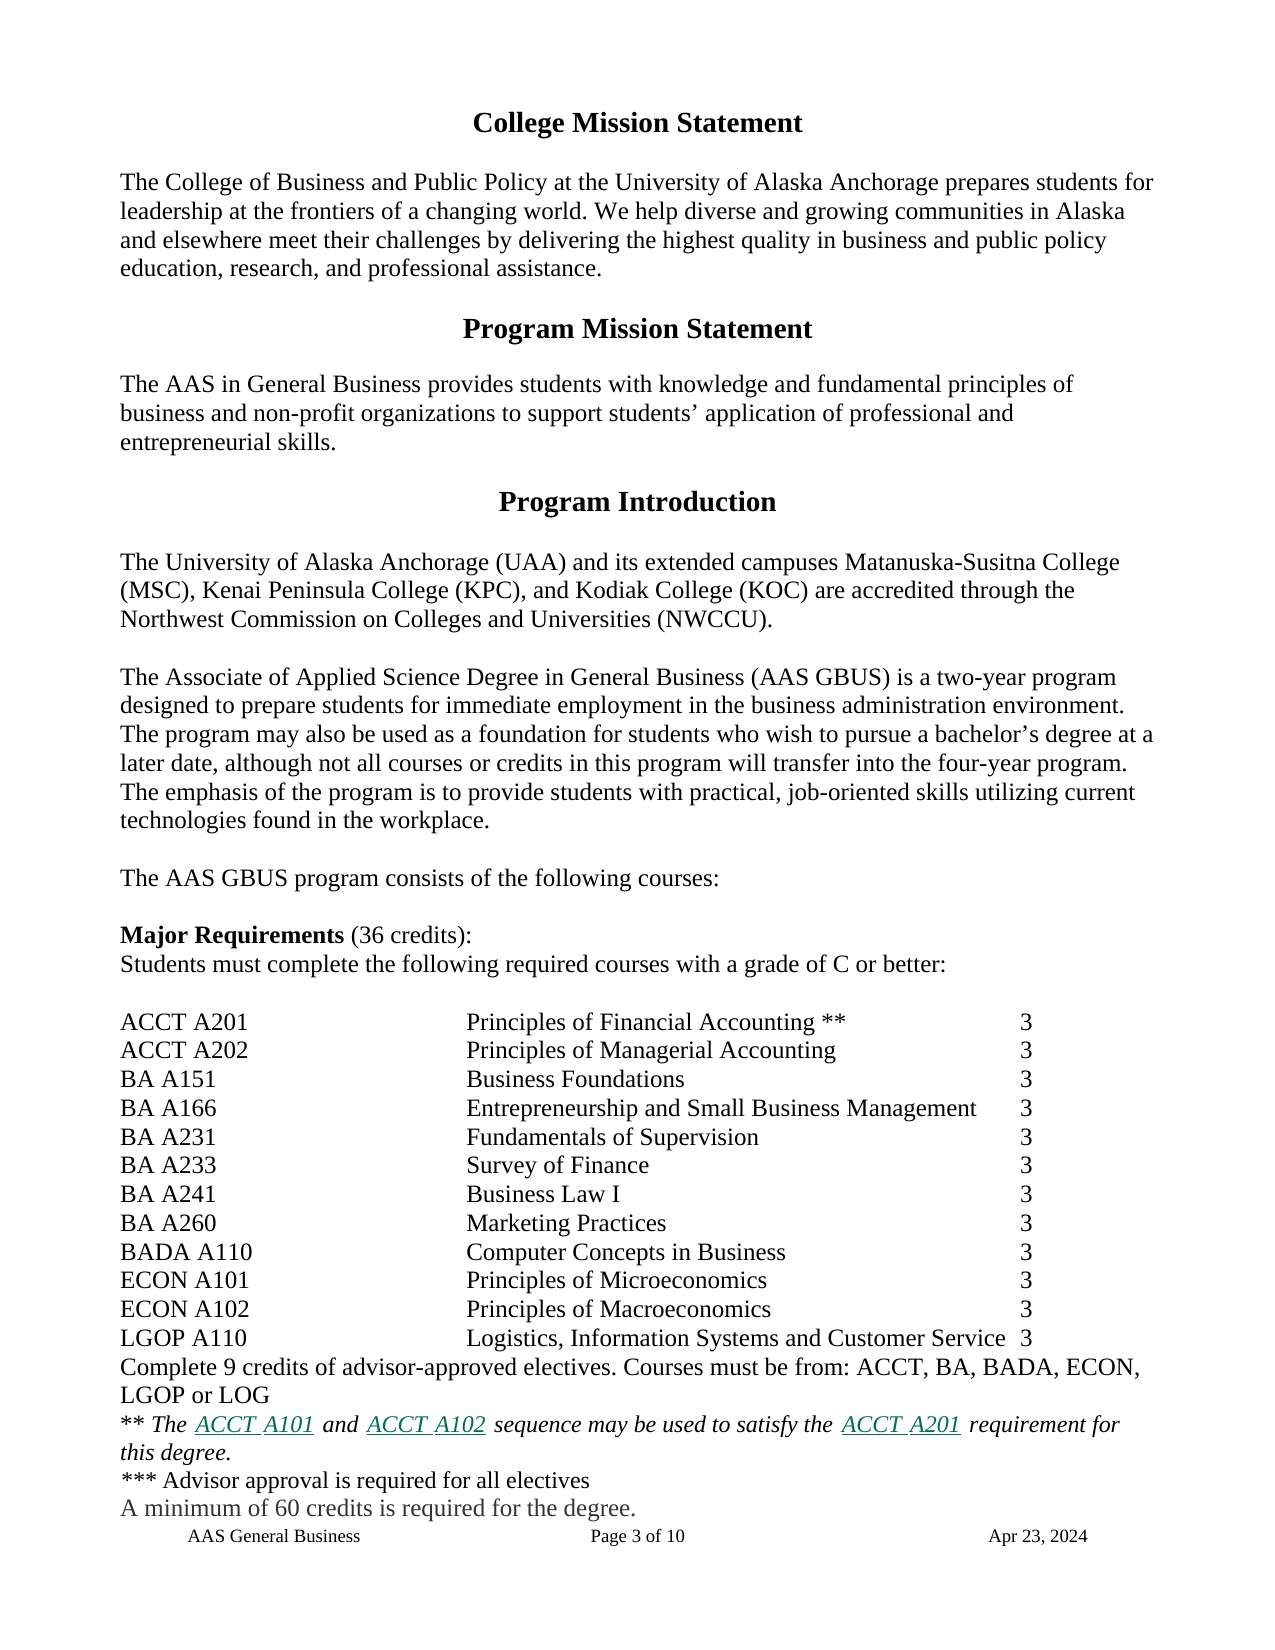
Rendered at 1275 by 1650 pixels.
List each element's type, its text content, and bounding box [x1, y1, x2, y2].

text BA A241 Business Law I 3 [120, 1179, 1155, 1208]
text The AAS in General Business provides students with knowledge and fundamental principles of business and non-profit organizations to support students’ application of professional and entrepreneurial skills. [120, 369, 1155, 456]
text BA A260 Marketing Practices 3 [120, 1208, 1155, 1237]
subtitle Program Mission Statement [120, 311, 1155, 344]
text The AAS GBUS program consists of the following courses: [120, 863, 1155, 892]
subtitle Program Introduction [120, 484, 1155, 518]
text The College of Business and Public Policy at the University of Alaska Anchorage prepares students for leadership at the frontiers of a changing world. We help diverse and growing communities in Alaska and elsewhere meet their challenges by delivering the highest quality in business and public policy education, research, and professional assistance. [120, 167, 1155, 282]
text BADA A110 Computer Concepts in Business 3 [120, 1237, 1155, 1266]
text Major Requirements (36 credits): [120, 921, 1155, 949]
text The University of Alaska Anchorage (UAA) and its extended campuses Matanuska-Susitna College (MSC), Kenai Peninsula College (KPC), and Kodiak College (KOC) are accredited through the Northwest Commission on Colleges and Universities (NWCCU). [120, 547, 1155, 633]
text LGOP A110 Logistics, Information Systems and Customer Service 3 [120, 1323, 1155, 1352]
text Students must complete the following required courses with a grade of C or better: [120, 949, 1155, 978]
subtitle College Mission Statement [120, 105, 1155, 138]
text BA A166 Entrepreneurship and Small Business Management 3 [120, 1093, 1155, 1122]
text BA A233 Survey of Finance 3 [120, 1151, 1155, 1179]
text The Associate of Applied Science Degree in General Business (AAS GBUS) is a two-year program designed to prepare students for immediate employment in the business administration environment. The program may also be used as a foundation for students who wish to pursue a bachelor’s degree at a later date, although not all courses or credits in this program will transfer into the four-year program. The emphasis of the program is to provide students with practical, job-oriented skills utilizing current technologies found in the workplace. [120, 662, 1155, 834]
text Complete 9 credits of advisor-approved electives. Courses must be from: ACCT, BA, BADA, ECON, LGOP or LOG [120, 1352, 1155, 1409]
text ECON A101 Principles of Microeconomics 3 [120, 1266, 1155, 1294]
text BA A231 Fundamentals of Supervision 3 [120, 1122, 1155, 1151]
text ** The ACCT A101 and ACCT A102 sequence may be used to satisfy the ACCT A201 requirement for this degree. [120, 1409, 1155, 1466]
text ACCT A201 Principles of Financial Accounting ** 3 [120, 1007, 1155, 1036]
text BA A151 Business Foundations 3 [120, 1064, 1155, 1093]
text A minimum of 60 credits is required for the degree. [120, 1493, 1155, 1522]
text ECON A102 Principles of Macroeconomics 3 [120, 1294, 1155, 1323]
text *** Advisor approval is required for all electives [120, 1466, 1155, 1493]
text ACCT A202 Principles of Managerial Accounting 3 [120, 1036, 1155, 1064]
